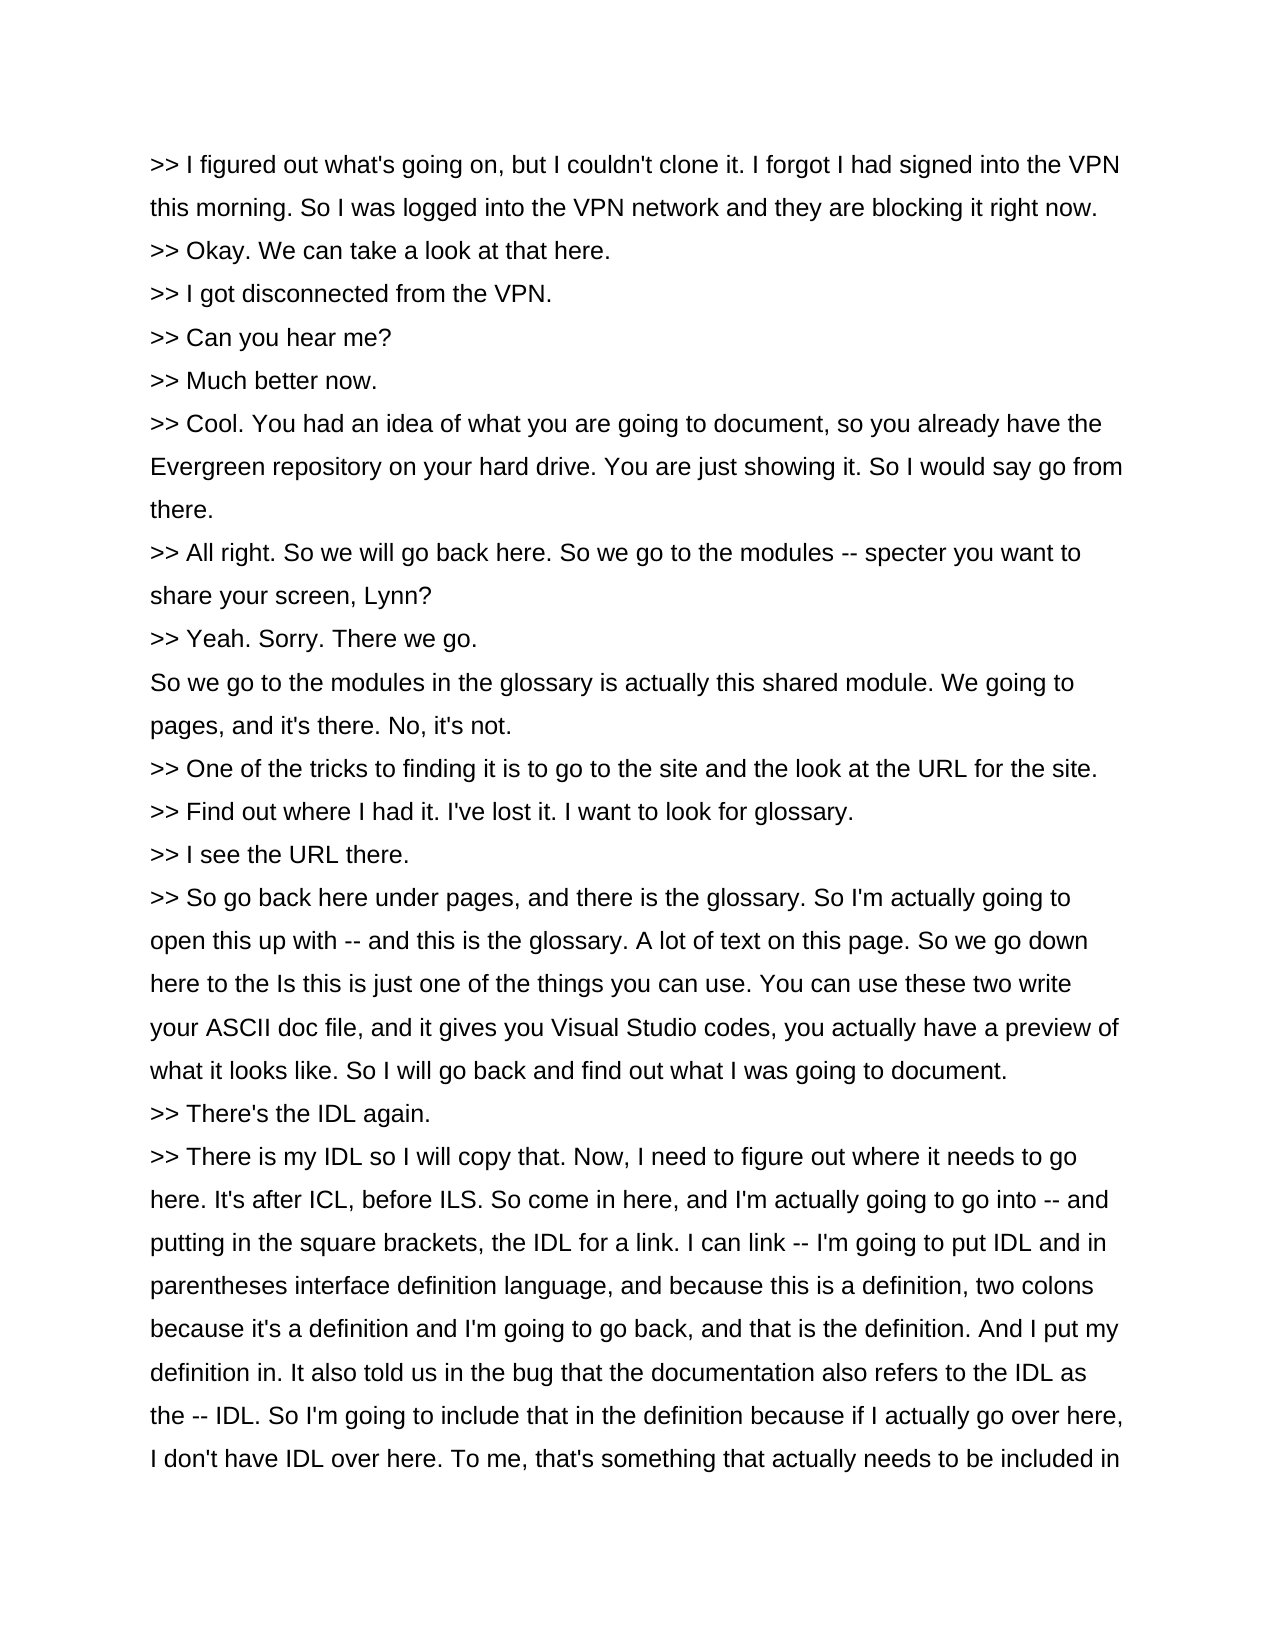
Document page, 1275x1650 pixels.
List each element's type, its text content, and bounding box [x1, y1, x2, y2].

text >> Find out where I had it. I've lost it. I want to look for glossary. [150, 797, 1125, 826]
text >> So go back here under pages, and there is the glossary. So I'm actually going to open this up with -- and this is the glossary. A lot of text on this page. So we go down here to the Is this is just one of the things you can use. You can use these two write your ASCII doc file, and it gives you Visual Studio codes, you actually have a preview of what it looks like. So I will go back and find out what I was going to document. [150, 883, 1125, 1084]
text >> All right. So we will go back here. So we go to the modules -- specter you want to share your screen, Lynn? [150, 538, 1125, 610]
text >> Cool. You had an idea of what you are going to document, so you already have the Evergreen repository on your hard drive. You are just showing it. So I would say go from there. [150, 409, 1125, 524]
text >> I got disconnected from the VPN. [150, 279, 1125, 308]
text So we go to the modules in the glossary is actually this shared module. We going to pages, and it's there. No, it's not. [150, 667, 1125, 739]
text >> Can you hear me? [150, 322, 1125, 351]
text >> I figured out what's going on, but I couldn't clone it. I forgot I had signed into the VPN this morning. So I was logged into the VPN network and they are blocking it right now. [150, 150, 1125, 222]
text >> Much better now. [150, 366, 1125, 394]
text >> Yeah. Sorry. There we go. [150, 624, 1125, 653]
text >> There's the IDL again. [150, 1099, 1125, 1127]
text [150, 1142, 1125, 1472]
text >> One of the tricks to finding it is to go to the site and the look at the URL for the site. [150, 754, 1125, 782]
text >> Okay. We can take a look at that here. [150, 236, 1125, 265]
text >> I see the URL there. [150, 840, 1125, 869]
